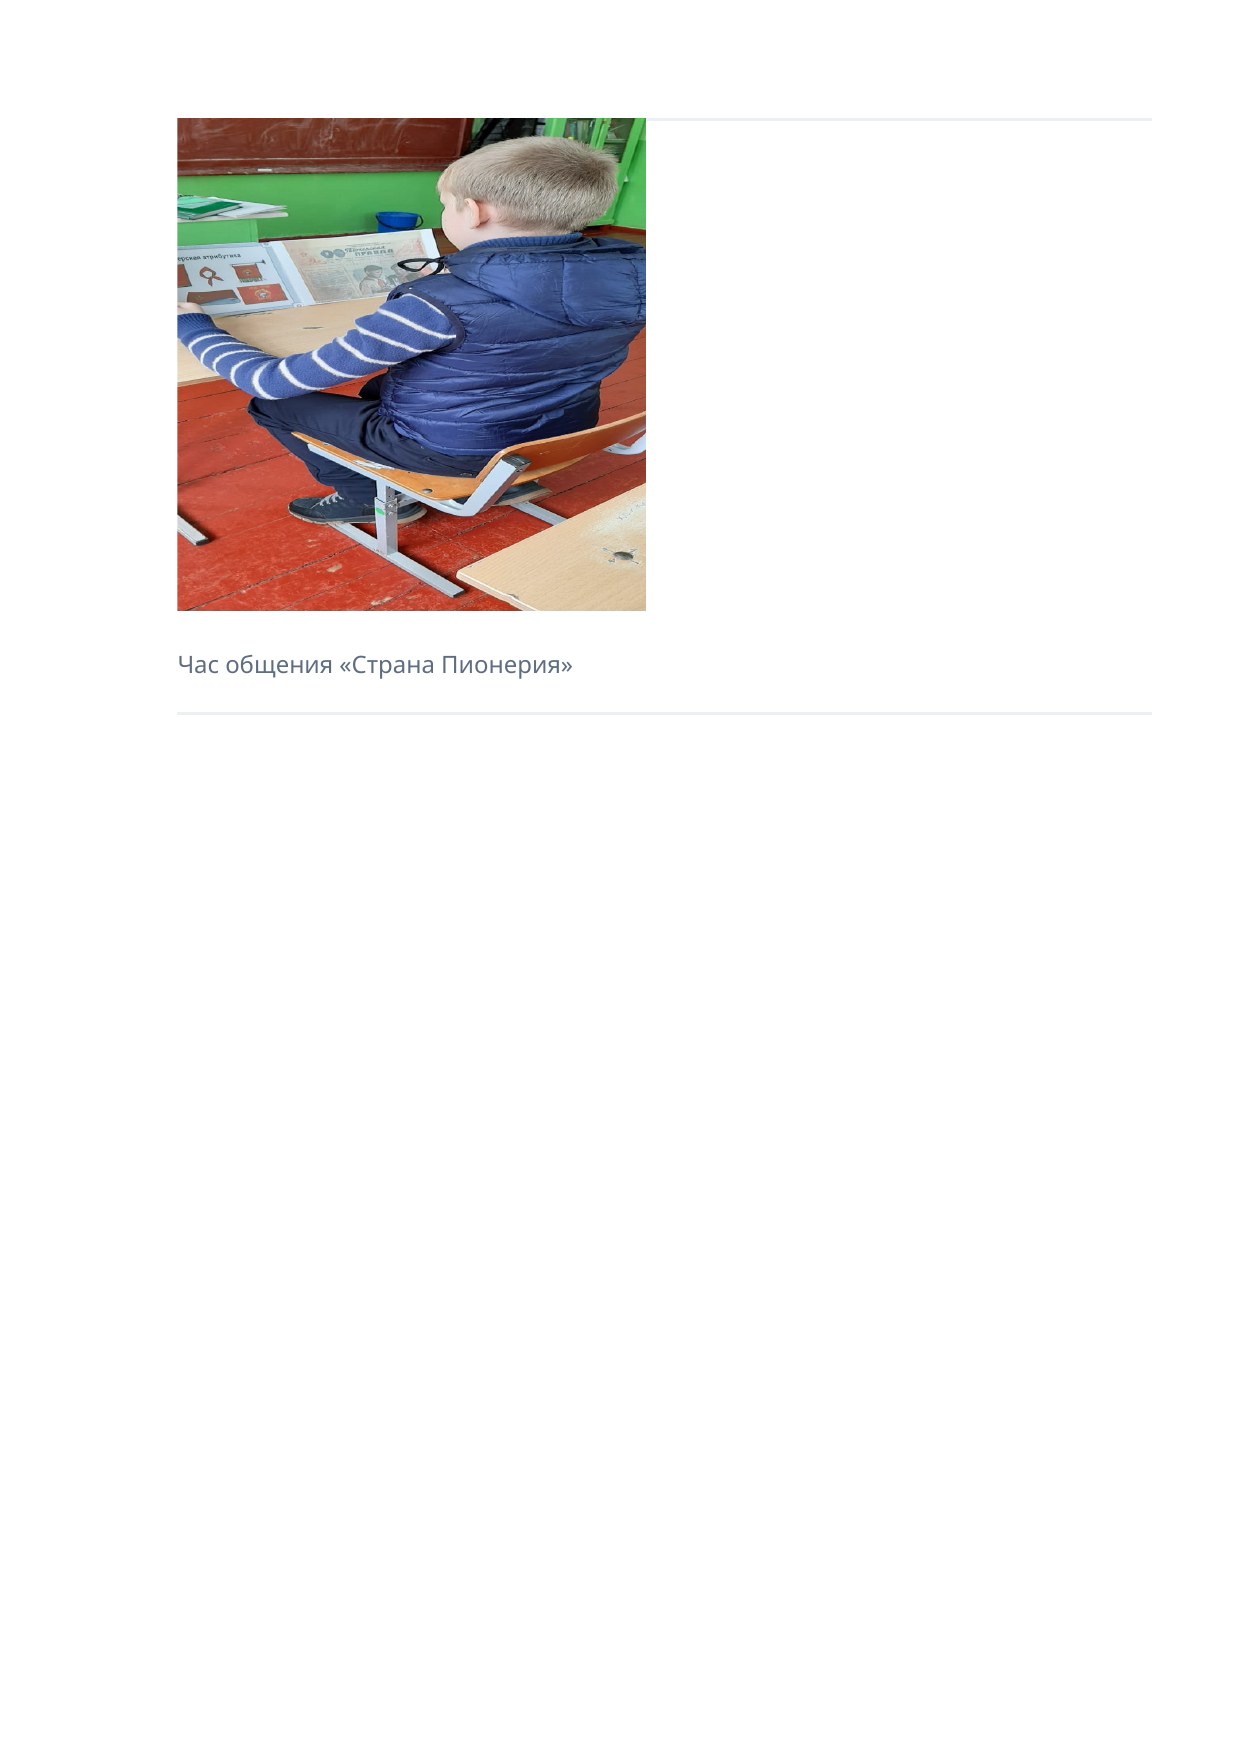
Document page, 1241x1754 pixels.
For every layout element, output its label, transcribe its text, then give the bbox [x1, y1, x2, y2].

picture [177, 118, 646, 611]
table_cell Час общения «Страна Пионерия» [177, 121, 1152, 712]
